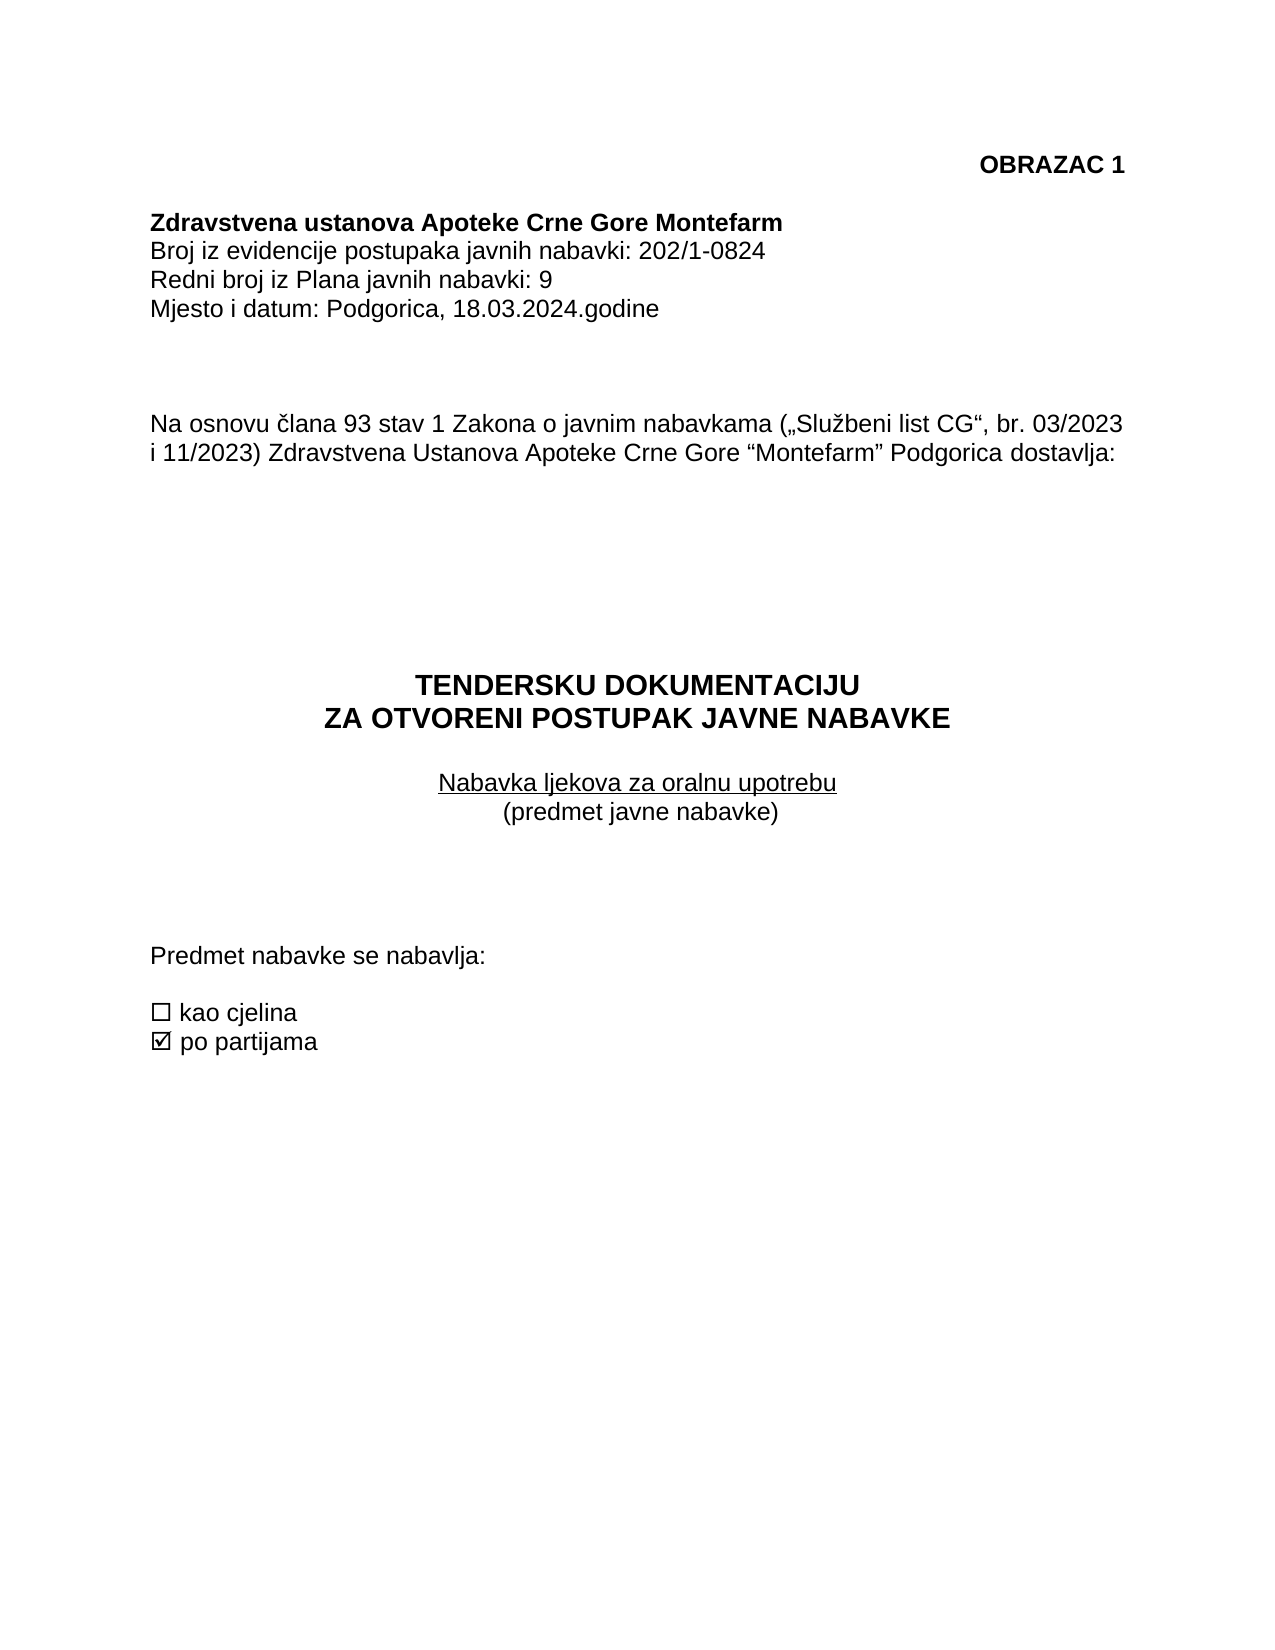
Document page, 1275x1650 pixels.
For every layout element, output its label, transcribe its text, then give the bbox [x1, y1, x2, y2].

text OBRAZAC 1 [150, 150, 1125, 179]
text Broj iz evidencije postupaka javnih nabavki: 202/1-0824 [150, 236, 1125, 265]
text Na osnovu člana 93 stav 1 Zakona o javnim nabavkama („Službeni list CG“, br. 03/2023 i 11/2023) Zdravstvena Ustanova Apoteke Crne Gore “Montefarm” Podgorica dostavlja: [150, 409, 1125, 466]
text Redni broj iz Plana javnih nabavki: 9 [150, 265, 1125, 294]
text po partijama [150, 1027, 1125, 1056]
text Nabavka ljekova za oralnu upotrebu [150, 768, 1125, 797]
text (predmet javne nabavke) [150, 797, 1125, 826]
text Zdravstvena ustanova Apoteke Crne Gore Montefarm [150, 207, 1125, 236]
text Mjesto i datum: Podgorica, 18.03.2024.godine [150, 294, 1125, 322]
text TENDERSKU DOKUMENTACIJU [150, 667, 1125, 701]
text ZA OTVORENI POSTUPAK JAVNE NABAVKE [150, 701, 1125, 734]
text Predmet nabavke se nabavlja: [150, 941, 1125, 969]
text kao cjelina [150, 998, 1125, 1027]
